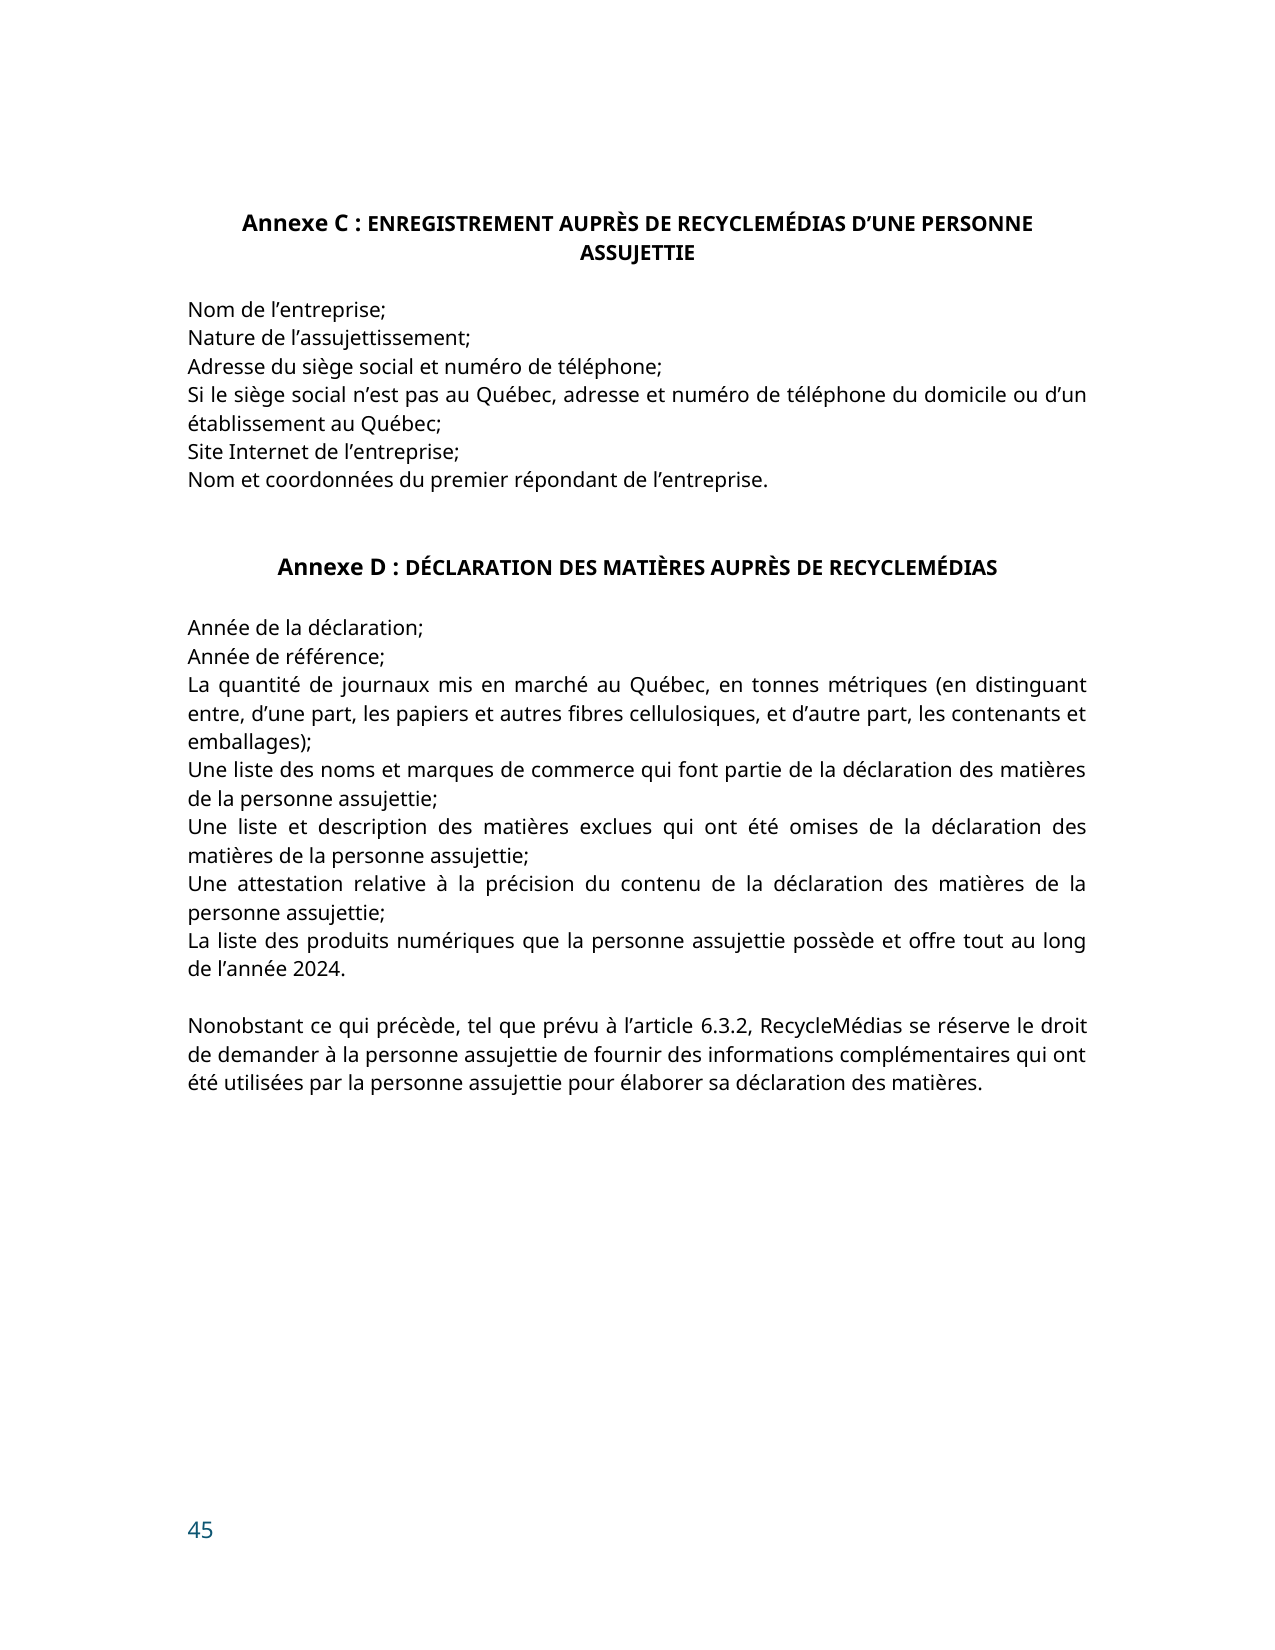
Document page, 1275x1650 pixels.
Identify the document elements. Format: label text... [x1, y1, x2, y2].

text Année de la déclaration; [187, 613, 1088, 642]
text Adresse du siège social et numéro de téléphone; [187, 352, 1088, 380]
text La liste des produits numériques que la personne assujettie possède et offre tout au long de l’année 2024. [187, 926, 1088, 983]
text Si le siège social n’est pas au Québec, adresse et numéro de téléphone du domicile ou d’un établissement au Québec; [187, 380, 1088, 437]
text Une attestation relative à la précision du contenu de la déclaration des matières de la personne assujettie; [187, 869, 1088, 926]
subtitle Annexe C : ENREGISTREMENT AUPRÈS DE RECYCLEMÉDIAS D’UNE PERSONNE ASSUJETTIE [187, 207, 1088, 266]
text Nom de l’entreprise; [187, 295, 1088, 323]
text La quantité de journaux mis en marché au Québec, en tonnes métriques (en distinguant entre, d’une part, les papiers et autres fibres cellulosiques, et d’autre part, les contenants et emballages); [187, 670, 1088, 756]
text Nonobstant ce qui précède, tel que prévu à l’article 6.3.2, RecycleMédias se réserve le droit de demander à la personne assujettie de fournir des informations complémentaires qui ont été utilisées par la personne assujettie pour élaborer sa déclaration des matières. [187, 1011, 1088, 1097]
text Nom et coordonnées du premier répondant de l’entreprise. [187, 466, 1088, 494]
subtitle Annexe D : DÉCLARATION DES MATIÈRES AUPRÈS DE RECYCLEMÉDIAS [187, 551, 1088, 582]
text Site Internet de l’entreprise; [187, 437, 1088, 466]
text Une liste et description des matières exclues qui ont été omises de la déclaration des matières de la personne assujettie; [187, 812, 1088, 869]
text Nature de l’assujettissement; [187, 323, 1088, 352]
text Année de référence; [187, 642, 1088, 670]
text Une liste des noms et marques de commerce qui font partie de la déclaration des matières de la personne assujettie; [187, 756, 1088, 812]
